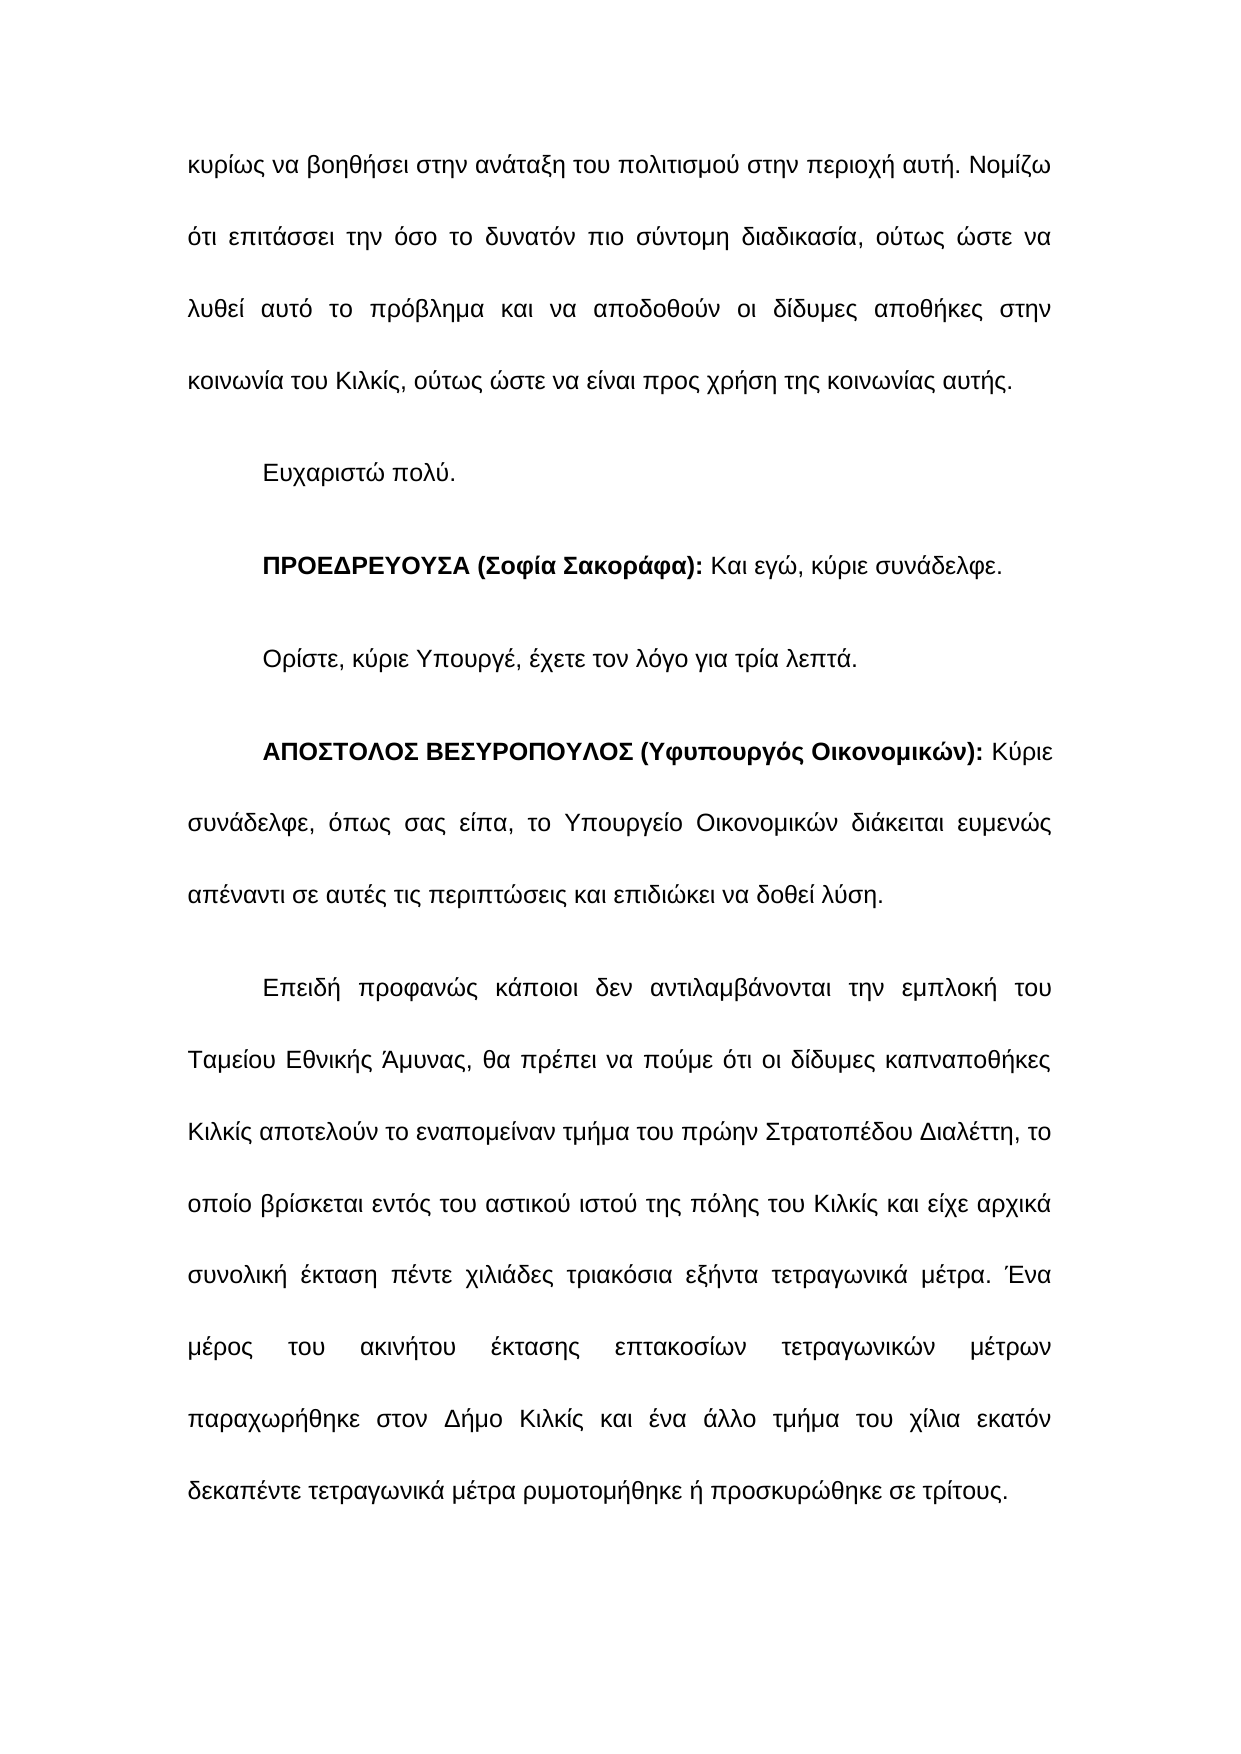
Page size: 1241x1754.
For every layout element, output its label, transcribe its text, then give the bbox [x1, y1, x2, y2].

text ΑΠΟΣΤΟΛΟΣ ΒΕΣΥΡΟΠΟΥΛΟΣ (Υφυπουργός Οικονομικών): Κύριε συνάδελφε, όπως σας είπα, το Υπουργείο Οικονομικών διάκειται ευμενώς απέναντι σε αυτές τις περιπτώσεις και επιδιώκει να δοθεί λύση. [187, 736, 1053, 909]
text Ορίστε, κύριε Υπουργέ, έχετε τον λόγο για τρία λεπτά. [187, 644, 1053, 672]
text ΠΡΟΕΔΡΕΥΟΥΣΑ (Σοφία Σακοράφα): Και εγώ, κύριε συνάδελφε. [187, 551, 1053, 580]
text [187, 150, 1053, 394]
text Επειδή προφανώς κάποιοι δεν αντιλαμβάνονται την εμπλοκή του Ταμείου Εθνικής Άμυνας, θα πρέπει να πούμε ότι οι δίδυμες καπναποθήκες Κιλκίς αποτελούν το εναπομείναν τμήμα του πρώην Στρατοπέδου Διαλέττη, το οποίο βρίσκεται εντός του αστικού ιστού της πόλης του Κιλκίς και είχε αρχικά συνολική έκταση πέντε χιλιάδες τριακόσια εξήντα τετραγωνικά μέτρα. Ένα μέρος του ακινήτου έκτασης επτακοσίων τετραγωνικών μέτρων παραχωρήθηκε στον Δήμο Κιλκίς και ένα άλλο τμήμα του χίλια εκατόν δεκαπέντε τετραγωνικά μέτρα ρυμοτομήθηκε ή προσκυρώθηκε σε τρίτους. [187, 973, 1053, 1505]
text Ευχαριστώ πολύ. [187, 458, 1053, 487]
